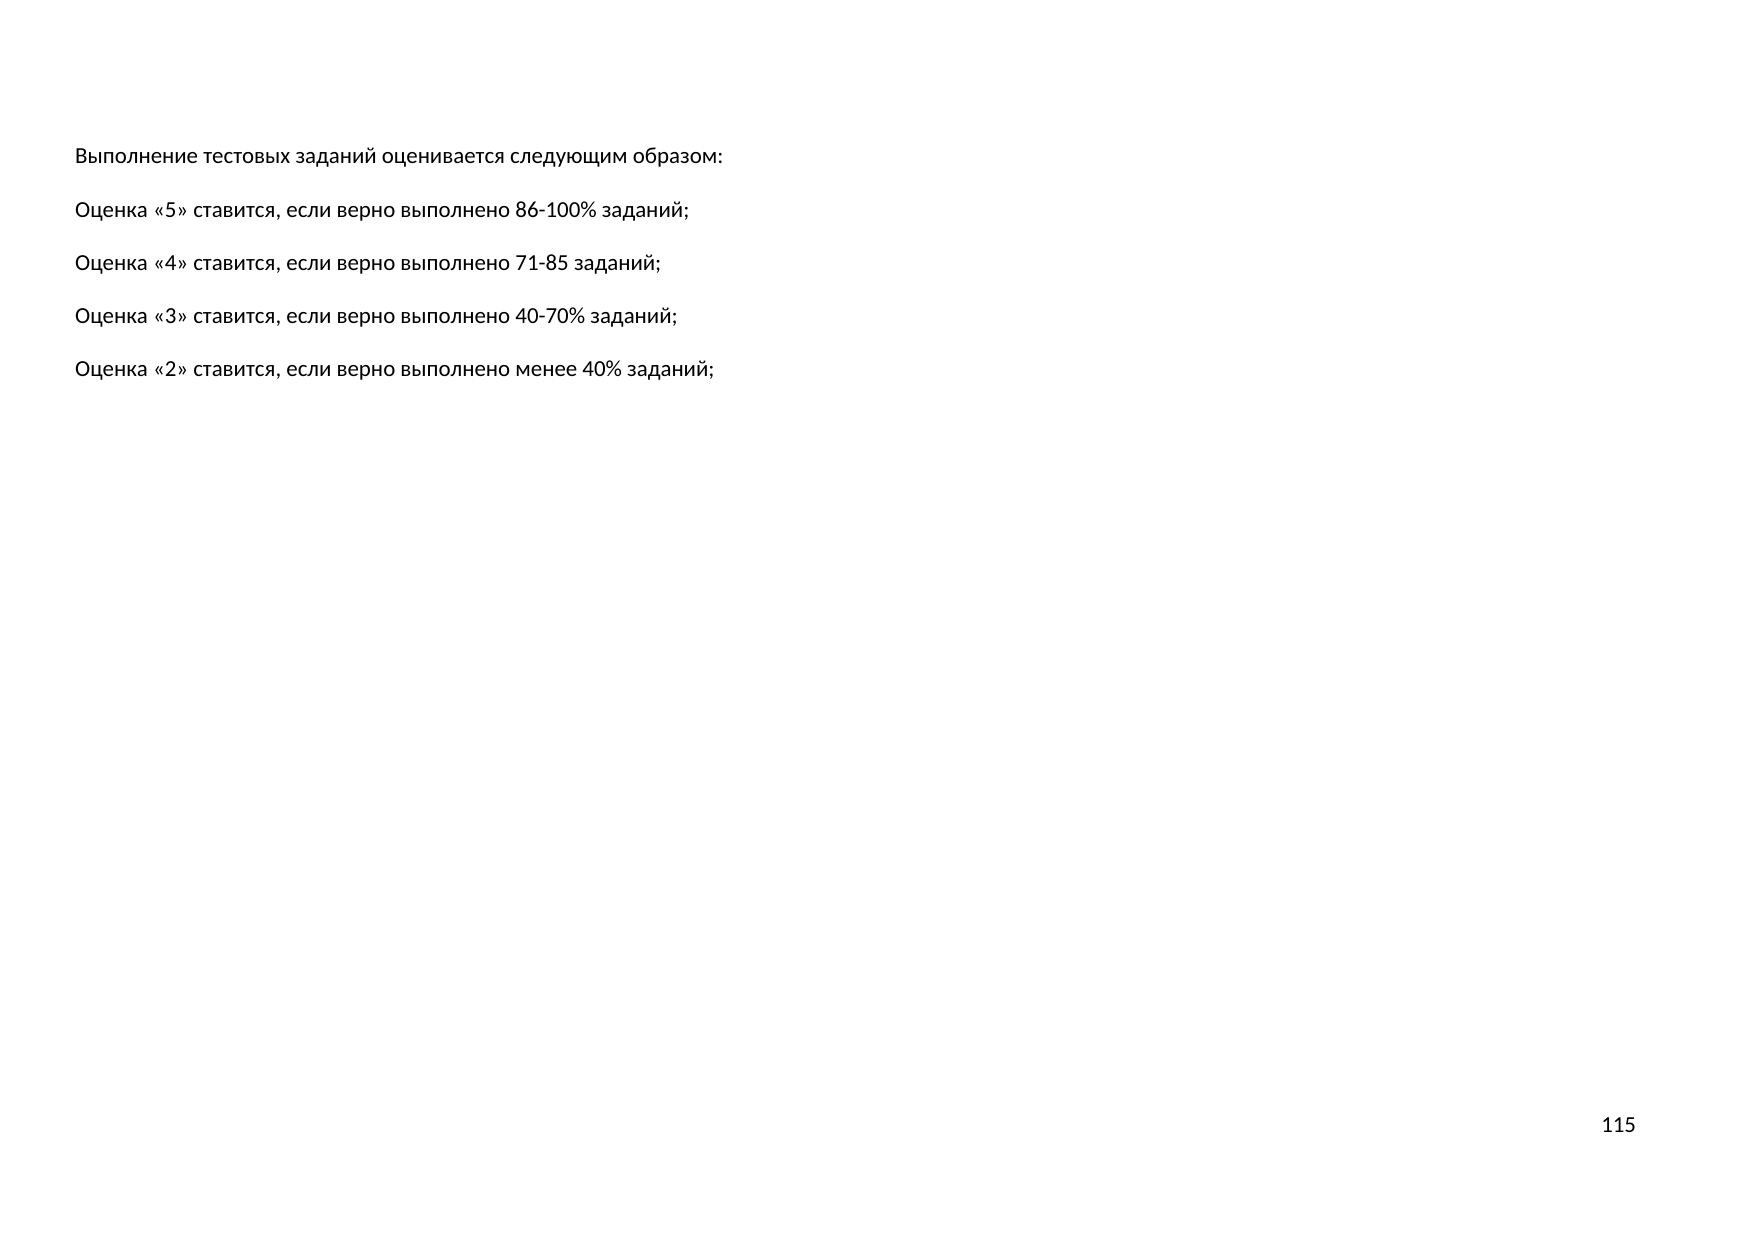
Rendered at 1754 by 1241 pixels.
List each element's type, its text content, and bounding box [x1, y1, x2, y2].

text Оценка «4» ставится, если верно выполнено 71-85 заданий; [75, 248, 1636, 276]
text Оценка «5» ставится, если верно выполнено 86-100% заданий; [75, 195, 1636, 223]
text Оценка «3» ставится, если верно выполнено 40-70% заданий; [75, 301, 1636, 329]
text Выполнение тестовых заданий оценивается следующим образом: [75, 142, 1636, 170]
text Оценка «2» ставится, если верно выполнено менее 40% заданий; [75, 354, 1636, 382]
